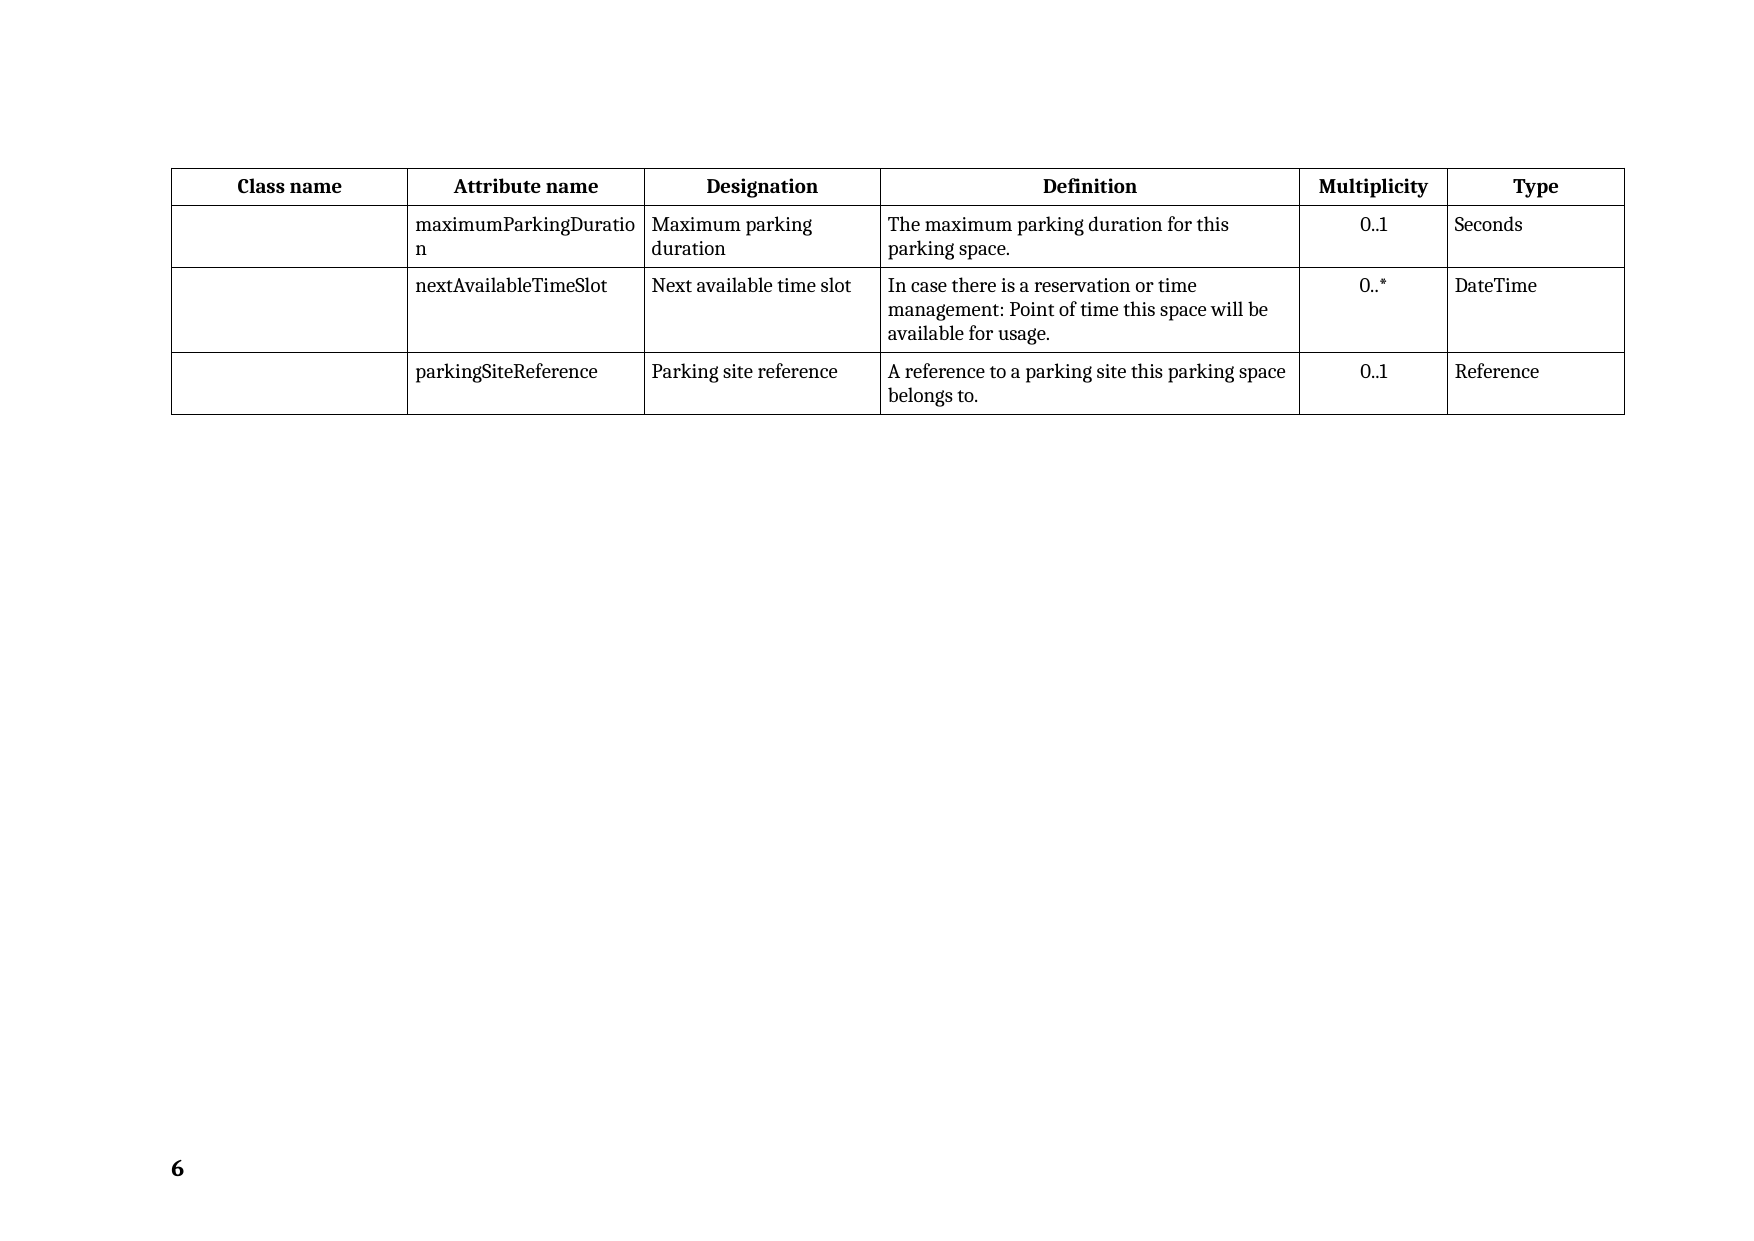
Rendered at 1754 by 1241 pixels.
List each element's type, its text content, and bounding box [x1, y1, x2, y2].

table_cell DateTime [1448, 268, 1624, 352]
table_cell A reference to a parking site this parking space belongs to. [881, 353, 1299, 413]
table_cell Maximum parking duration [645, 206, 880, 267]
table_header Type [1448, 169, 1624, 205]
table_cell The maximum parking duration for this parking space. [881, 206, 1299, 267]
table_header Designation [645, 169, 880, 205]
table_cell nextAvailableTimeSlot [408, 268, 644, 352]
table_header Attribute name [408, 169, 644, 205]
table_cell 0..* [1300, 268, 1447, 352]
table_cell 0..1 [1300, 206, 1447, 267]
table_cell Next available time slot [645, 268, 880, 352]
table_cell Parking site reference [645, 353, 880, 413]
table_header Multiplicity [1300, 169, 1447, 205]
table_cell [172, 268, 407, 352]
table_header Definition [881, 169, 1299, 205]
table_cell [172, 206, 407, 267]
table_cell In case there is a reservation or time management: Point of time this space will be available for usage. [881, 268, 1299, 352]
table_cell parkingSiteReference [408, 353, 644, 413]
table_cell 0..1 [1300, 353, 1447, 413]
table_cell Seconds [1448, 206, 1624, 267]
table_cell Reference [1448, 353, 1624, 413]
table_cell maximumParkingDuration [408, 206, 644, 267]
table_cell [172, 353, 407, 413]
table_header Class name [172, 169, 407, 205]
